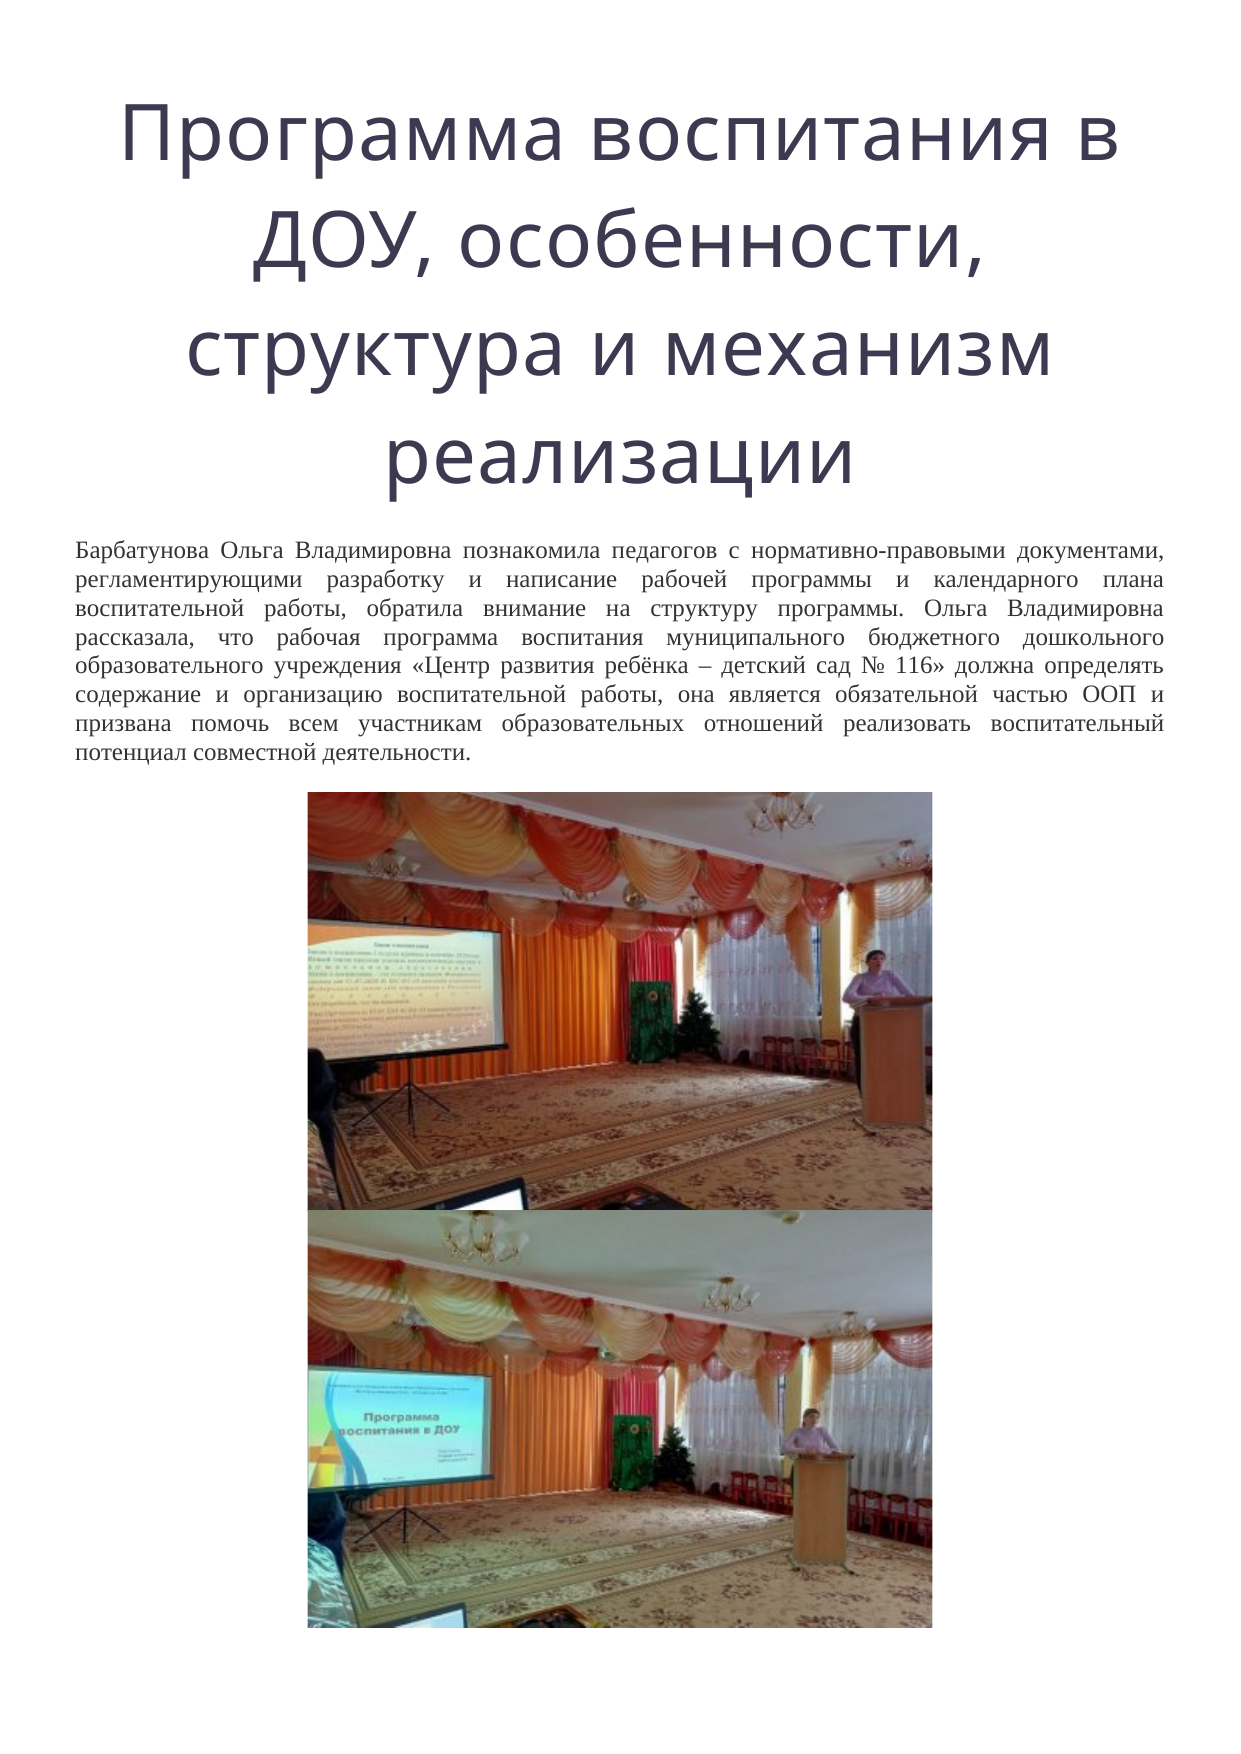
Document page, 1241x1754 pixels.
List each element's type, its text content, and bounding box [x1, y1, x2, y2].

text Барбатунова Ольга Владимировна познакомила педагогов с нормативно-правовыми документами, регламентирующими разработку и написание рабочей программы и календарного плана воспитательной работы, обратила внимание на структуру программы. Ольга Владимировна рассказала, что рабочая программа воспитания муниципального бюджетного дошкольного образовательного учреждения «Центр развития ребёнка – детский сад № 116» должна определять содержание и организацию воспитательной работы, она является обязательной частью ООП и призвана помочь всем участникам образовательных отношений реализовать воспитательный потенциал совместной деятельности. [75, 535, 1165, 765]
picture [307, 792, 933, 1628]
text Программа воспитания в ДОУ, особенности, структура и механизм реализации [75, 75, 1165, 506]
